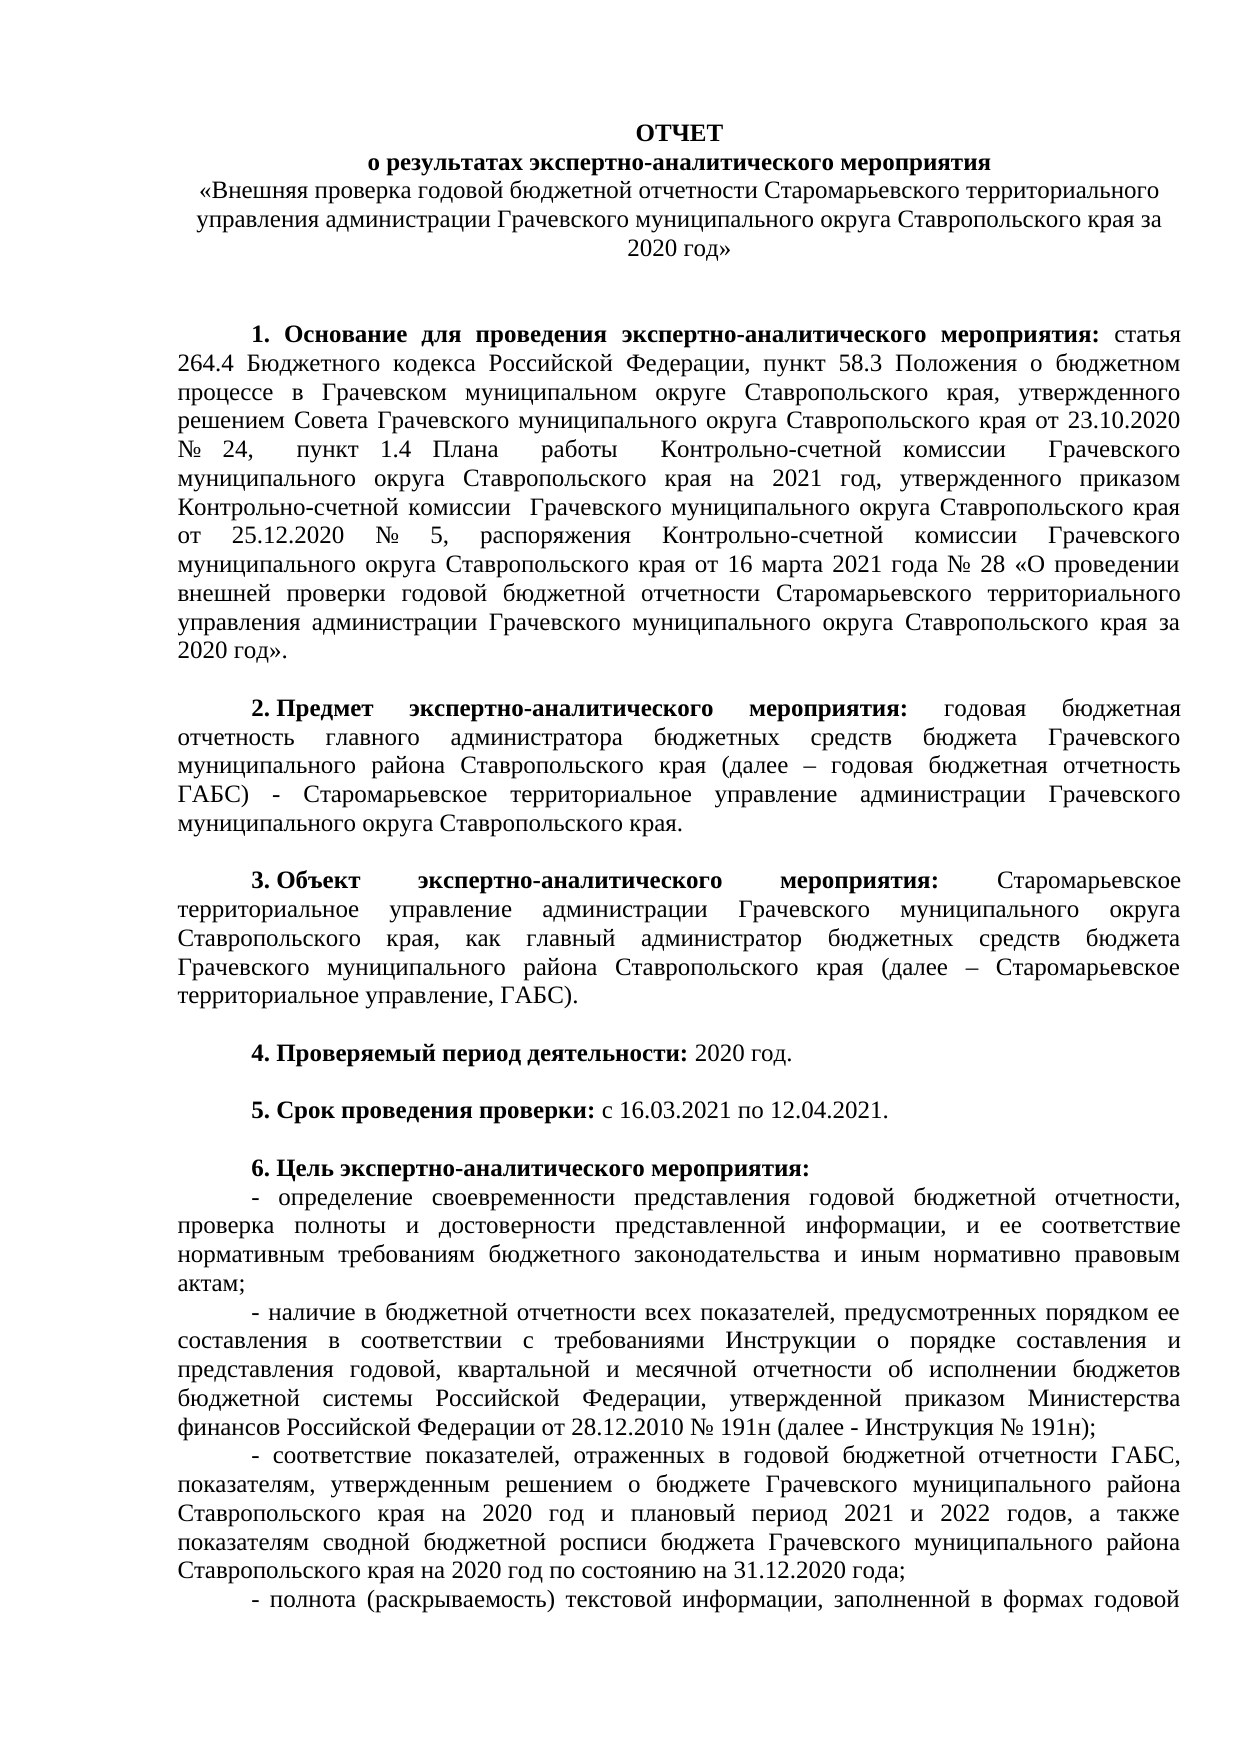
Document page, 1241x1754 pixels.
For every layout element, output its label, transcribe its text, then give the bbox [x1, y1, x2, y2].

text о результатах экспертно-аналитического мероприятия [177, 147, 1181, 176]
text «Внешняя проверка годовой бюджетной отчетности Старомарьевского территориального управления администрации Грачевского муниципального округа Ставропольского края за 2020 год» [177, 176, 1181, 262]
text 6. Цель экспертно-аналитического мероприятия: [177, 1153, 1181, 1182]
text ОТЧЕТ [177, 118, 1181, 147]
text - соответствие показателей, отраженных в годовой бюджетной отчетности ГАБС, показателям, утвержденным решением о бюджете Грачевского муниципального района Ставропольского края на 2020 год и плановый период 2021 и 2022 годов, а также показателям сводной бюджетной росписи бюджета Грачевского муниципального района Ставропольского края на 2020 год по состоянию на 31.12.2020 года; [177, 1441, 1181, 1584]
text 5. Срок проведения проверки: с 16.03.2021 по 12.04.2021. [177, 1096, 1181, 1124]
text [177, 1584, 1181, 1613]
text 2. Предмет экспертно-аналитического мероприятия: годовая бюджетная отчетность главного администратора бюджетных средств бюджета Грачевского муниципального района Ставропольского края (далее – годовая бюджетная отчетность ГАБС) - Старомарьевское территориальное управление администрации Грачевского муниципального округа Ставропольского края. [177, 693, 1181, 837]
text 4. Проверяемый период деятельности: 2020 год. [177, 1038, 1181, 1067]
text 1. Основание для проведения экспертно-аналитического мероприятия: статья 264.4 Бюджетного кодекса Российской Федерации, пункт 58.3 Положения о бюджетном процессе в Грачевском муниципальном округе Ставропольского края, утвержденного решением Совета Грачевского муниципального округа Ставропольского края от 23.10.2020 № 24, пункт 1.4 Плана работы Контрольно-счетной комиссии Грачевского муниципального округа Ставропольского края на 2021 год, утвержденного приказом Контрольно-счетной комиссии Грачевского муниципального округа Ставропольского края от 25.12.2020 № 5, распоряжения Контрольно-счетной комиссии Грачевского муниципального округа Ставропольского края от 16 марта 2021 года № 28 «О проведении внешней проверки годовой бюджетной отчетности Старомарьевского территориального управления администрации Грачевского муниципального округа Ставропольского края за 2020 год». [177, 319, 1181, 664]
text 3. Объект экспертно-аналитического мероприятия: Старомарьевское территориальное управление администрации Грачевского муниципального округа Ставропольского края, как главный администратор бюджетных средств бюджета Грачевского муниципального района Ставропольского края (далее – Старомарьевское территориальное управление, ГАБС). [177, 866, 1181, 1009]
text - определение своевременности представления годовой бюджетной отчетности, проверка полноты и достоверности представленной информации, и ее соответствие нормативным требованиям бюджетного законодательства и иным нормативно правовым актам; [177, 1182, 1181, 1297]
text - наличие в бюджетной отчетности всех показателей, предусмотренных порядком ее составления в соответствии с требованиями Инструкции о порядке составления и представления годовой, квартальной и месячной отчетности об исполнении бюджетов бюджетной системы Российской Федерации, утвержденной приказом Министерства финансов Российской Федерации от 28.12.2010 № 191н (далее - Инструкция № 191н); [177, 1297, 1181, 1441]
